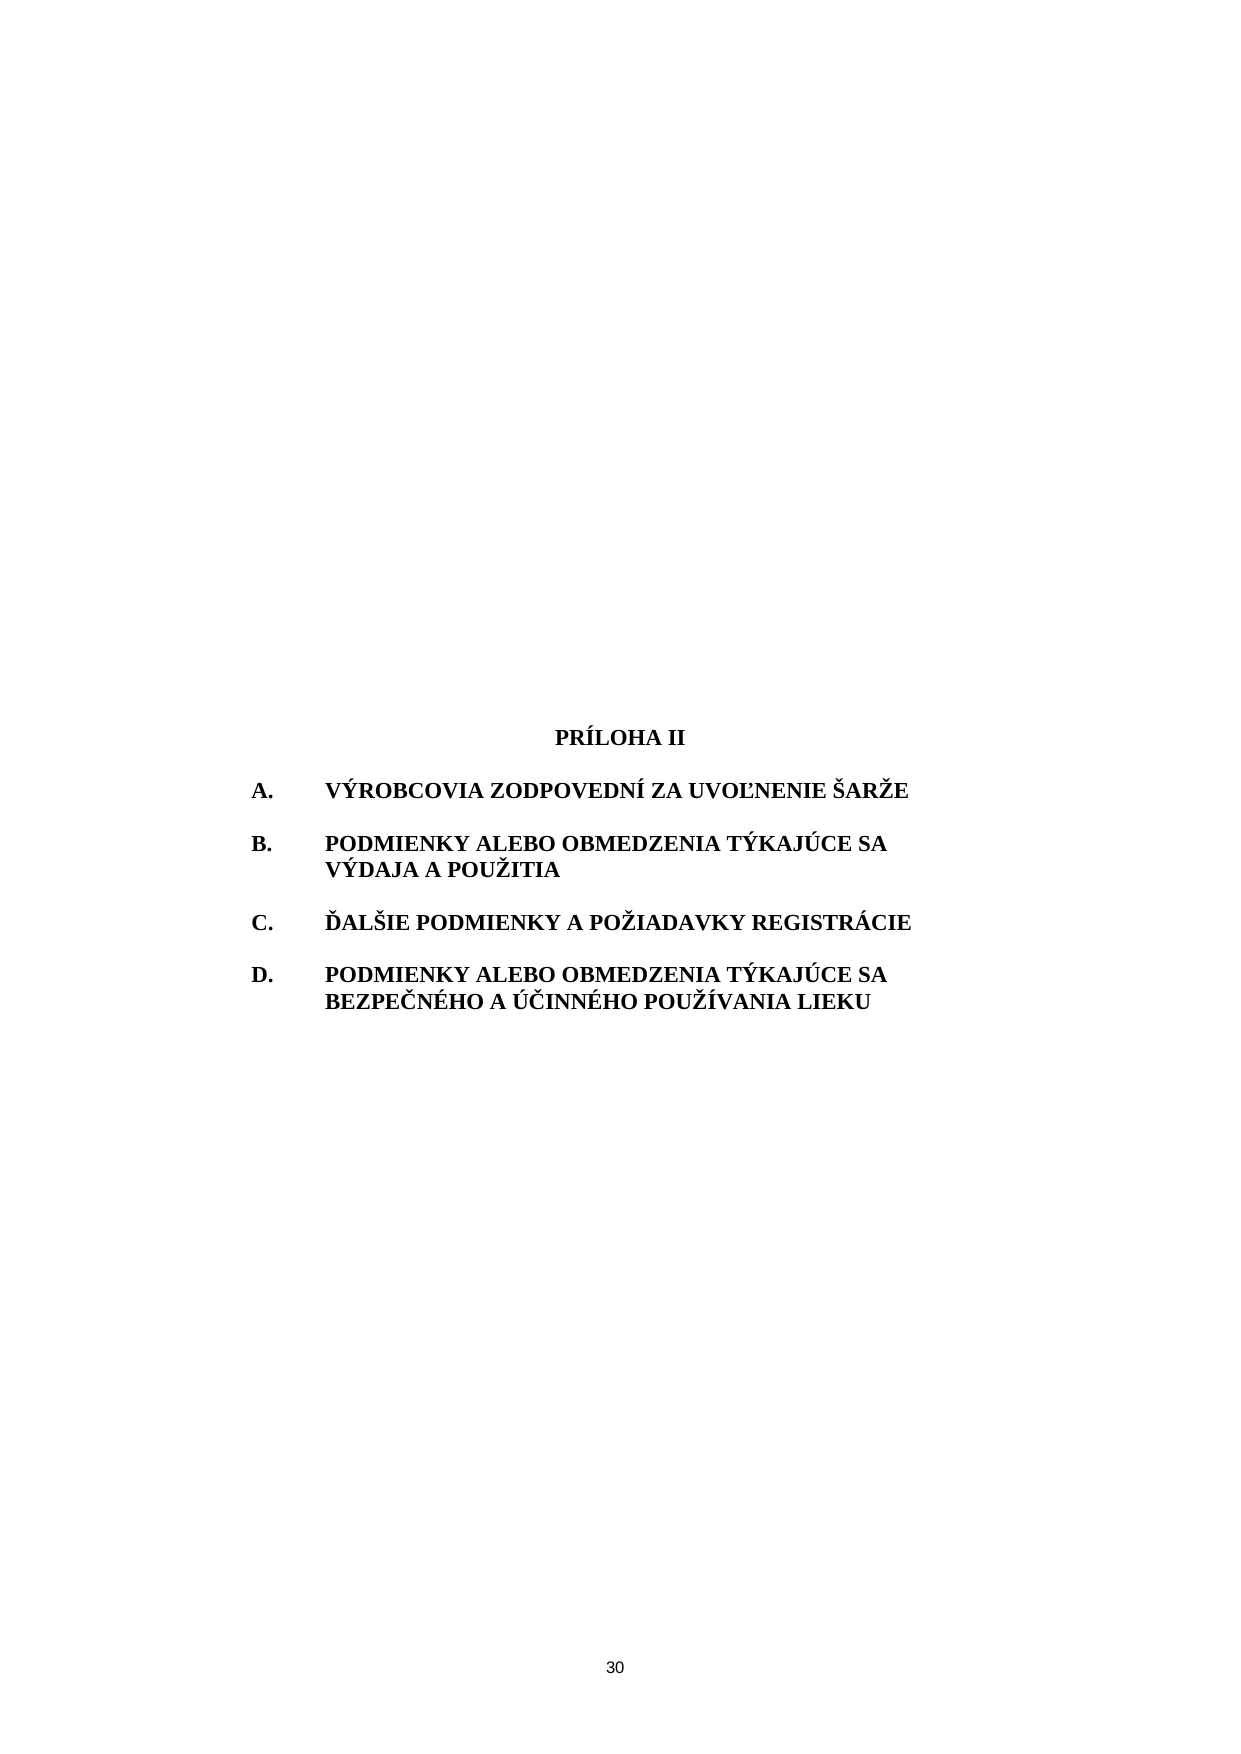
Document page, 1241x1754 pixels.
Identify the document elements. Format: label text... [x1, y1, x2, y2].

text B. PODMIENKY ALEBO OBMEDZENIA TÝKAJÚCE SA VÝDAJA A POUŽITIA [251, 830, 945, 882]
text D. PODMIENKY ALEBO OBMEDZENIA TÝKAJÚCE SA BEZPEČNÉHO A ÚČINNÉHO POUŽÍVANIA LIEKU [251, 961, 945, 1014]
text PRÍLOHA II [148, 724, 1092, 751]
text C. ĎALŠIE PODMIENKY A POŽIADAVKY REGISTRÁCIE [251, 909, 945, 935]
text A. VÝROBCOVIA ZODPOVEDNÍ ZA UVOĽNENIE ŠARŽE [251, 777, 945, 803]
